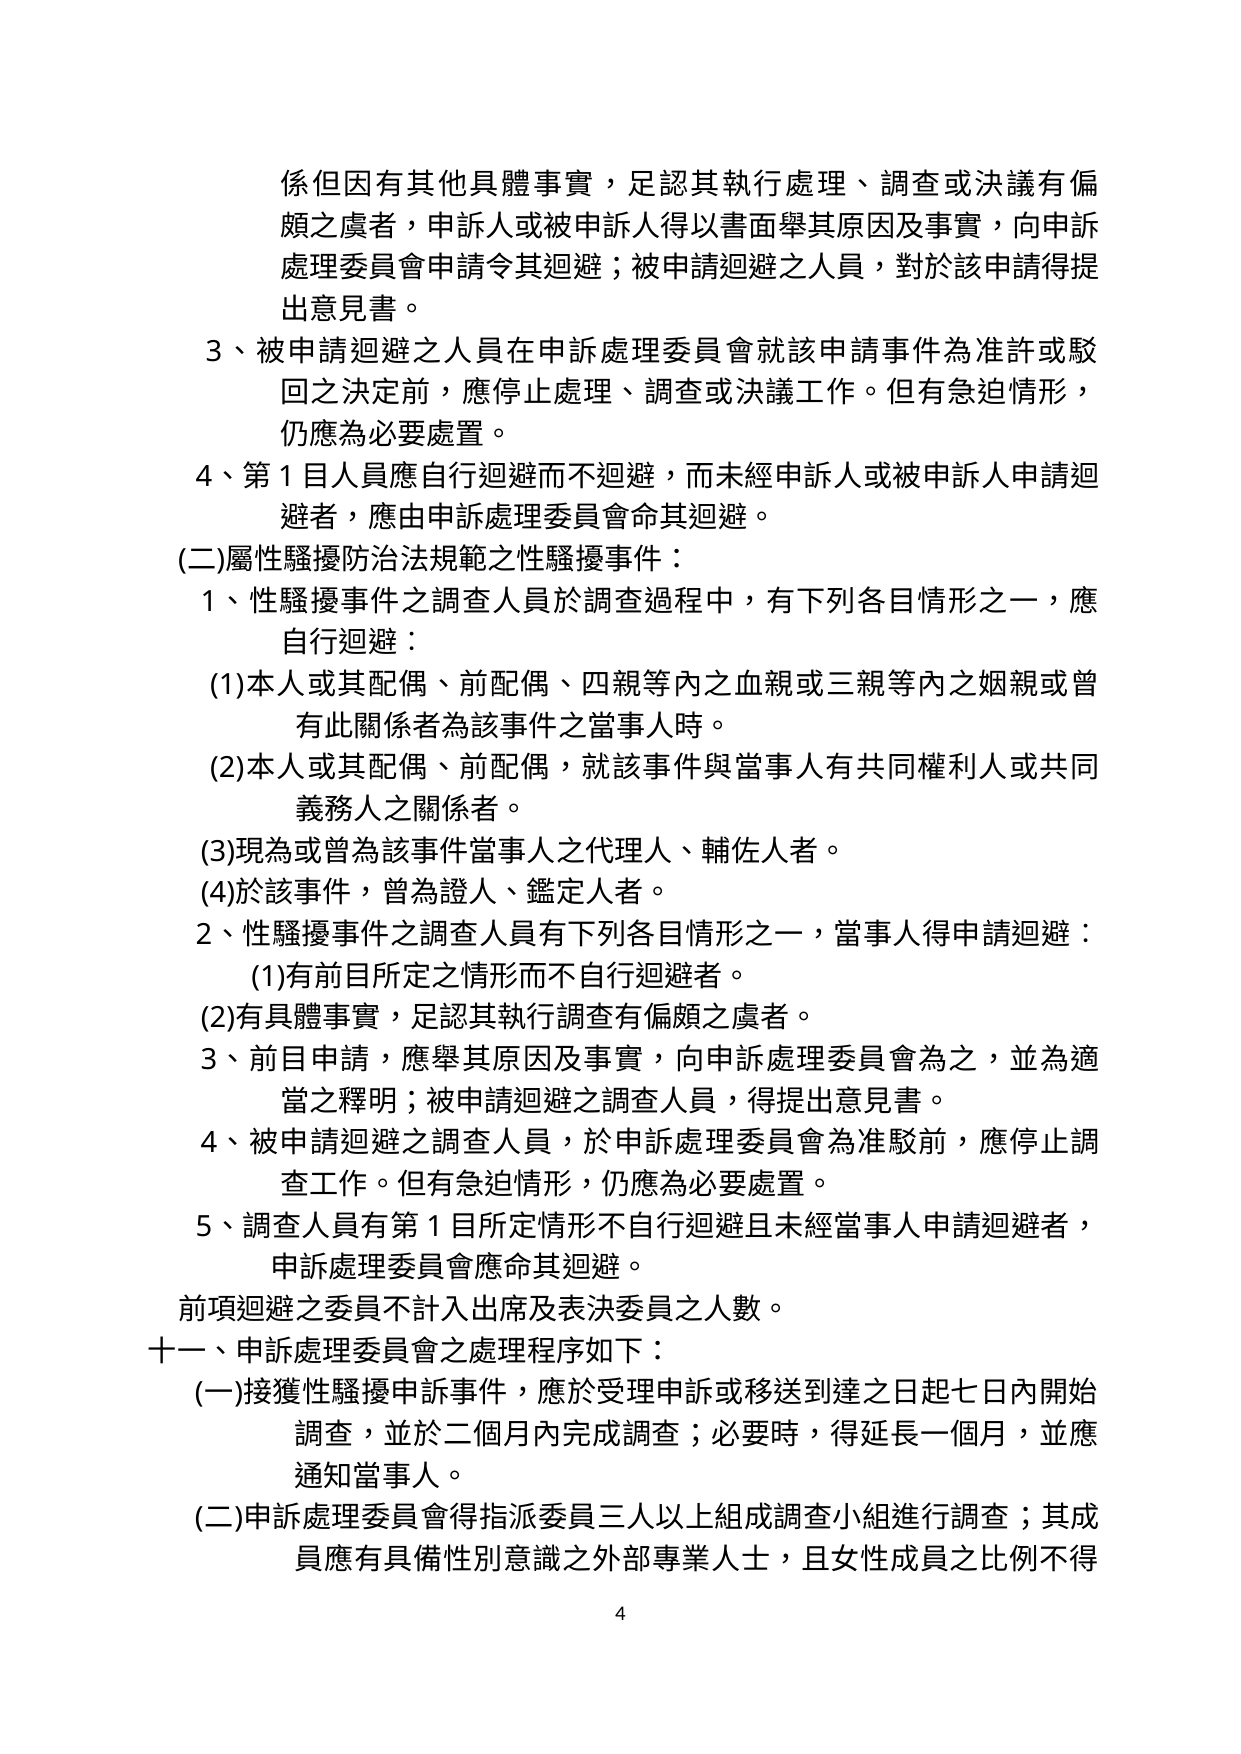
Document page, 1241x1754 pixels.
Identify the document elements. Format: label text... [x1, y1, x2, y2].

text (2)有具體事實，足認其執行調查有偏頗之虞者。 [148, 994, 1100, 1036]
text (一)接獲性騷擾申訴事件，應於受理申訴或移送到達之日起七日內開始調查，並於二個月內完成調查；必要時，得延長一個月，並應通知當事人。 [148, 1369, 1100, 1494]
text (4)於該事件，曾為證人、鑑定人者。 [148, 869, 1100, 911]
text 3、前目申請，應舉其原因及事實，向申訴處理委員會為之，並為適 當之釋明；被申請迴避之調查人員，得提出意見書。 [148, 1036, 1100, 1119]
text (1)本人或其配偶、前配偶、四親等內之血親或三親等內之姻親或曾 有此關係者為該事件之當事人時。 [148, 661, 1100, 744]
text 4、第1目人員應自行迴避而不迴避，而未經申訴人或被申訴人申請迴 避者，應由申訴處理委員會命其迴避。 [148, 453, 1100, 536]
text (2)本人或其配偶、前配偶，就該事件與當事人有共同權利人或共同 義務人之關係者。 [148, 744, 1100, 828]
text 4、被申請迴避之調查人員，於申訴處理委員會為准駁前，應停止調 查工作。但有急迫情形，仍應為必要處置。 [148, 1119, 1100, 1203]
text (3)現為或曾為該事件當事人之代理人、輔佐人者。 [148, 828, 1100, 869]
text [148, 1494, 1100, 1578]
text 2、性騷擾事件之調查人員有下列各目情形之一，當事人得申請迴避︰ (1)有前目所定之情形而不自行迴避者。 [148, 911, 1100, 994]
text (二)屬性騷擾防治法規範之性騷擾事件： [148, 536, 1100, 578]
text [148, 161, 1100, 328]
text 前項迴避之委員不計入出席及表決委員之人數。 [148, 1286, 1100, 1328]
text 5、調查人員有第1目所定情形不自行迴避且未經當事人申請迴避者， 申訴處理委員會應命其迴避。 [148, 1203, 1100, 1286]
text 1、性騷擾事件之調查人員於調查過程中，有下列各目情形之一，應 自行迴避︰ [148, 578, 1100, 661]
text 3、被申請迴避之人員在申訴處理委員會就該申請事件為准許或駁 回之決定前，應停止處理、調查或決議工作。但有急迫情形， 仍應為必要處置。 [148, 328, 1100, 453]
text 十一、申訴處理委員會之處理程序如下： [148, 1328, 1100, 1369]
